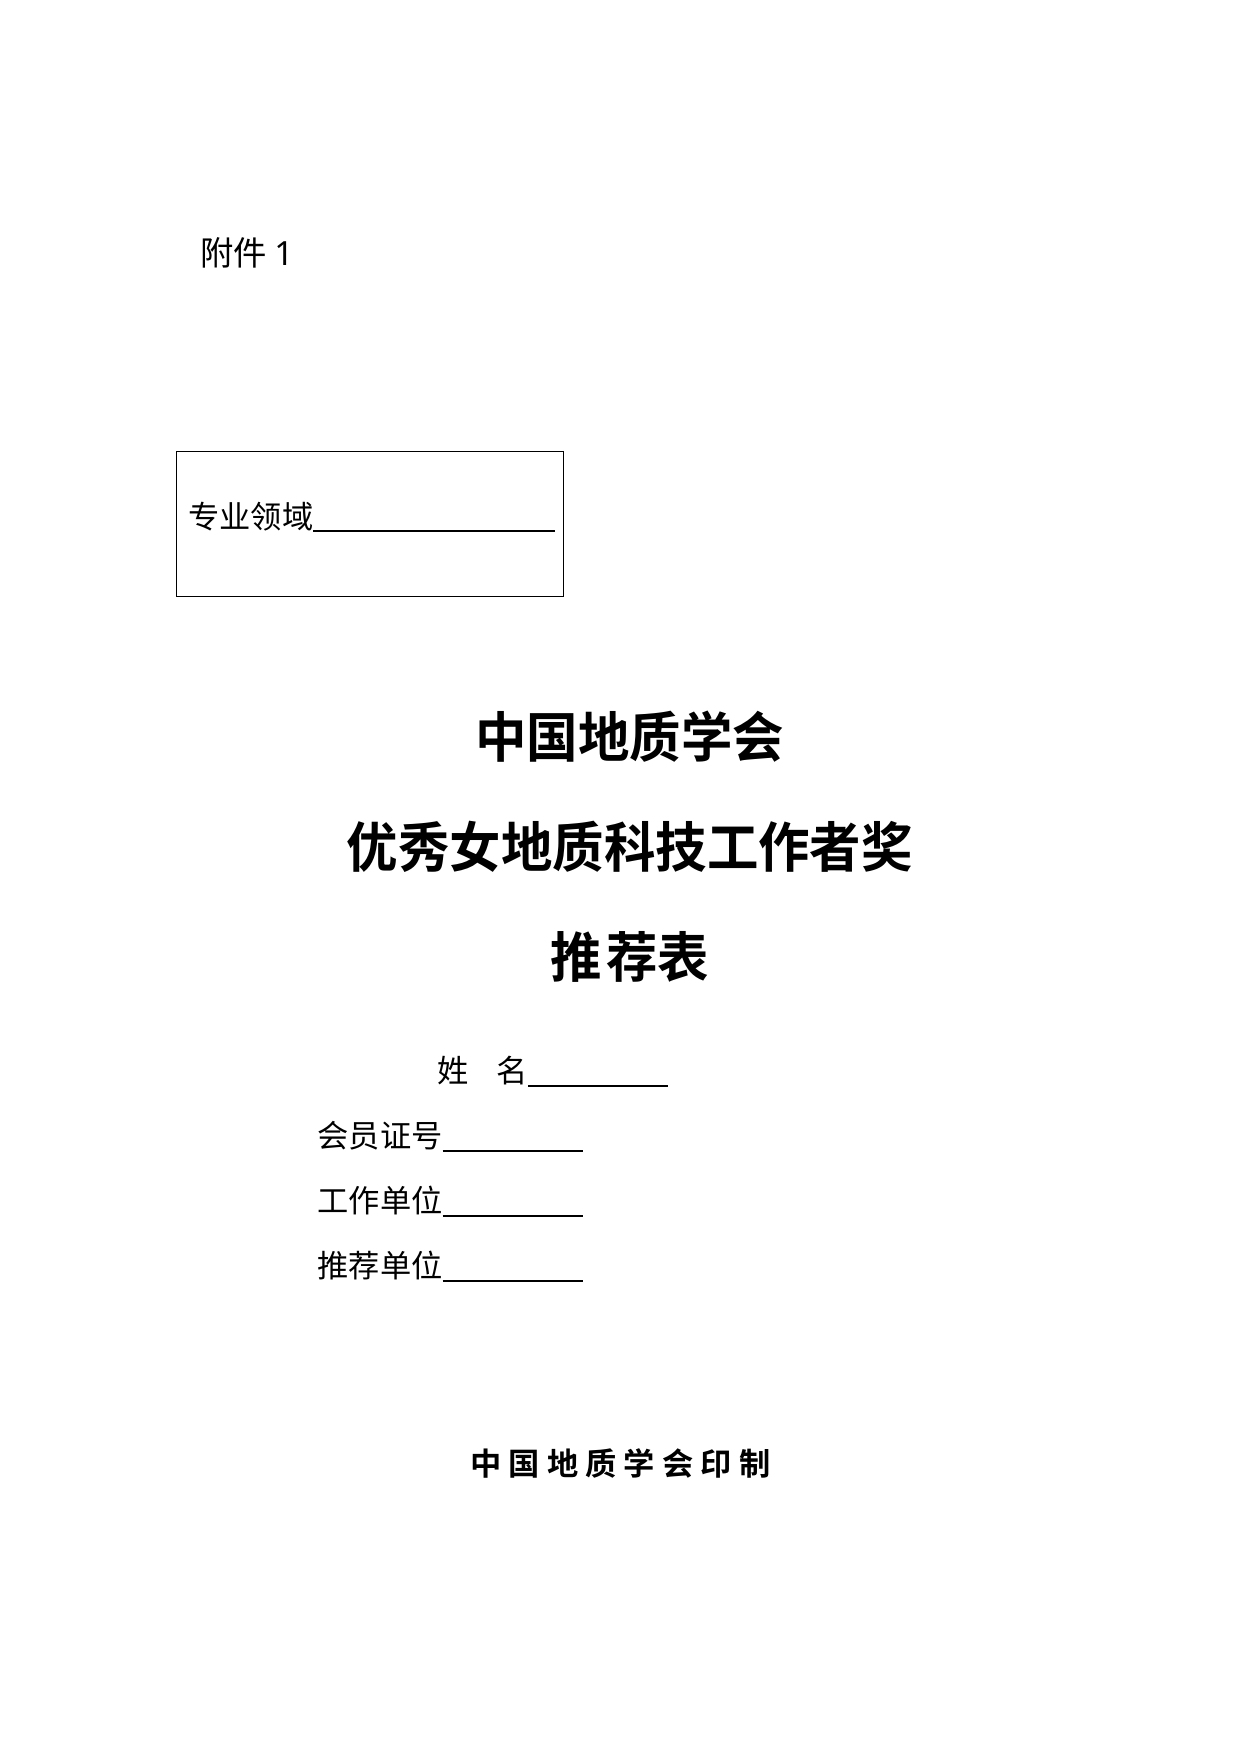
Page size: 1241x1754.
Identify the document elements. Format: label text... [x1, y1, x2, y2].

text 附件 1 [200, 218, 1053, 283]
text 推荐单位 [187, 1232, 1053, 1297]
subtitle 中国地质学会 [206, 686, 1053, 783]
text 姓 名 [187, 1036, 1053, 1101]
text 中 国 地 质 学 会 印 制 [187, 1429, 1053, 1494]
subtitle 推 荐表 [206, 905, 1053, 1002]
text 会员证号 [187, 1101, 1053, 1166]
subtitle 优秀女地质科技工作者奖 [206, 795, 1053, 893]
text 工作单位 [187, 1166, 1053, 1231]
